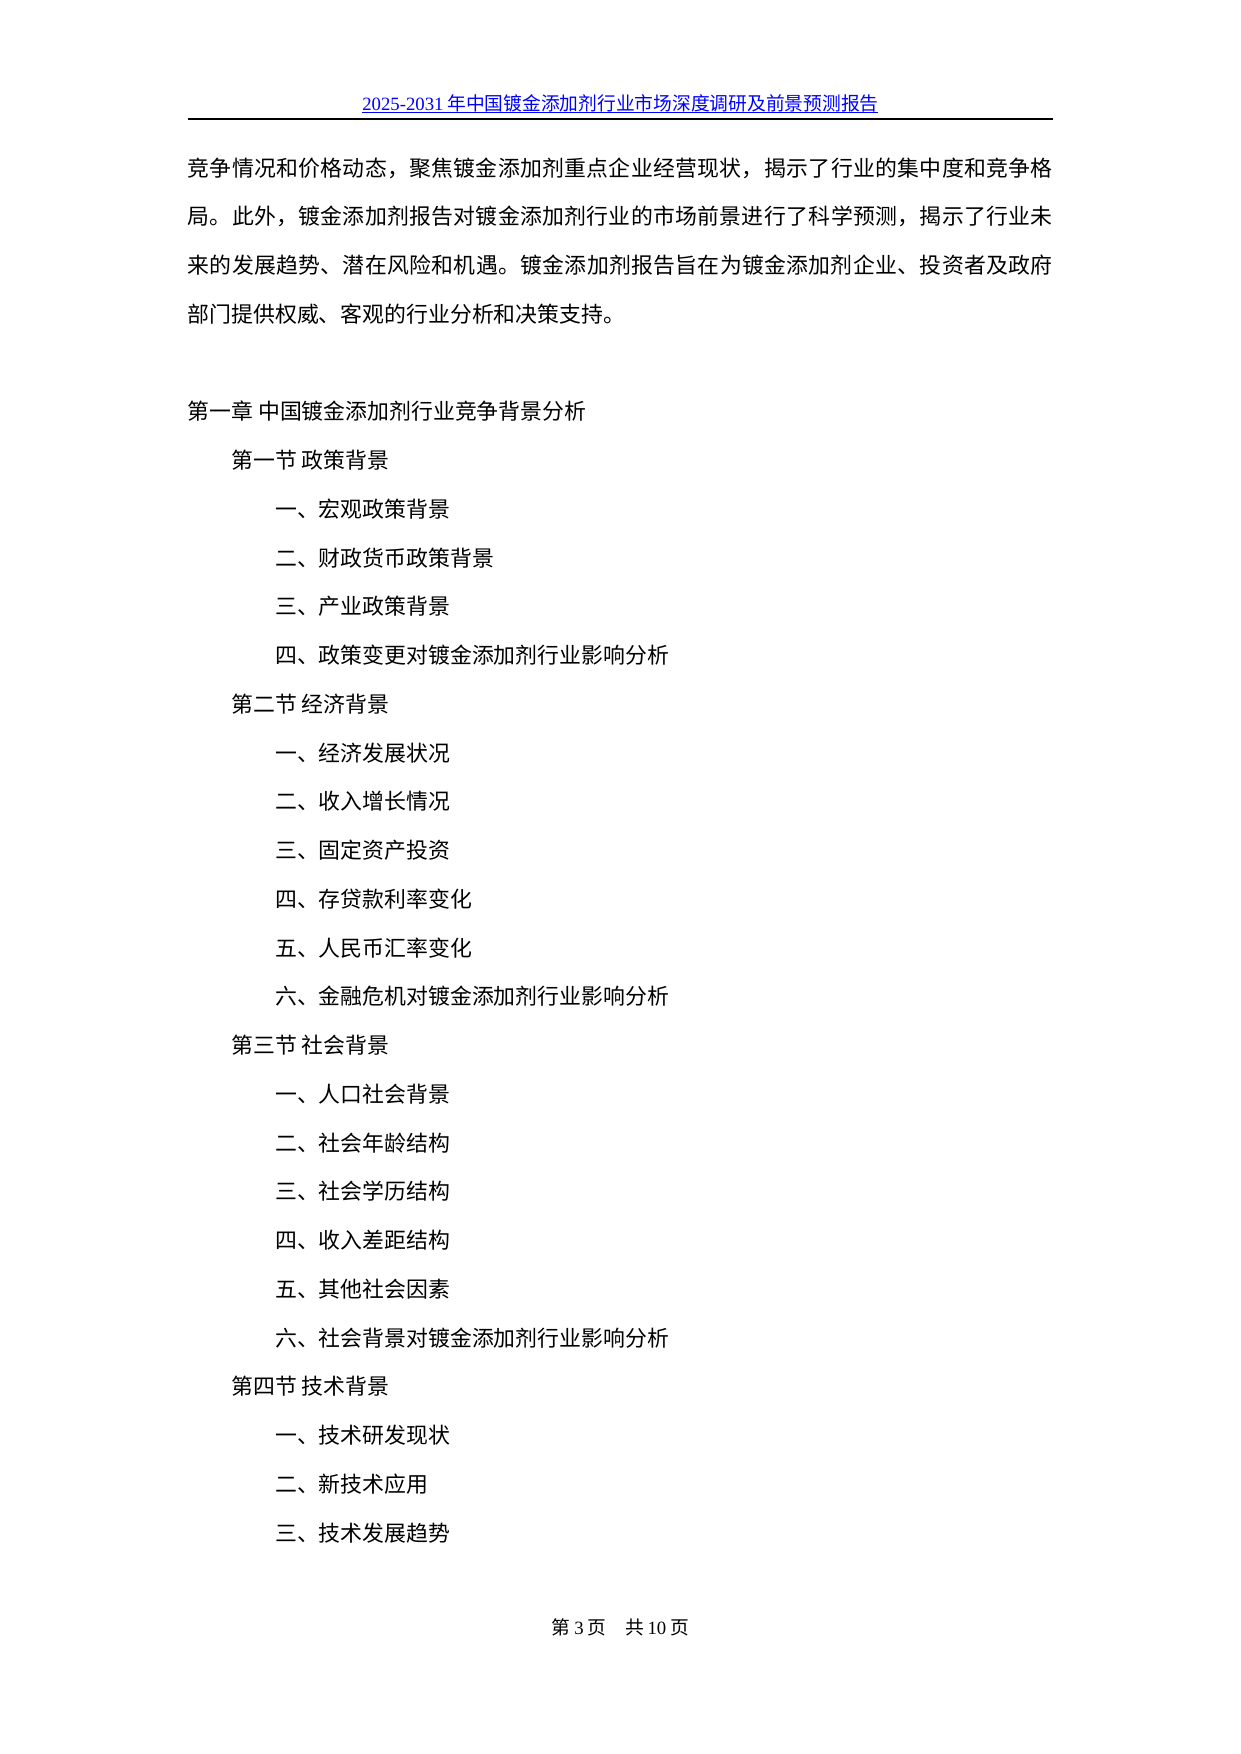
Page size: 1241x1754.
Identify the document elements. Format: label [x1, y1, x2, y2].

text [187, 150, 1053, 1548]
